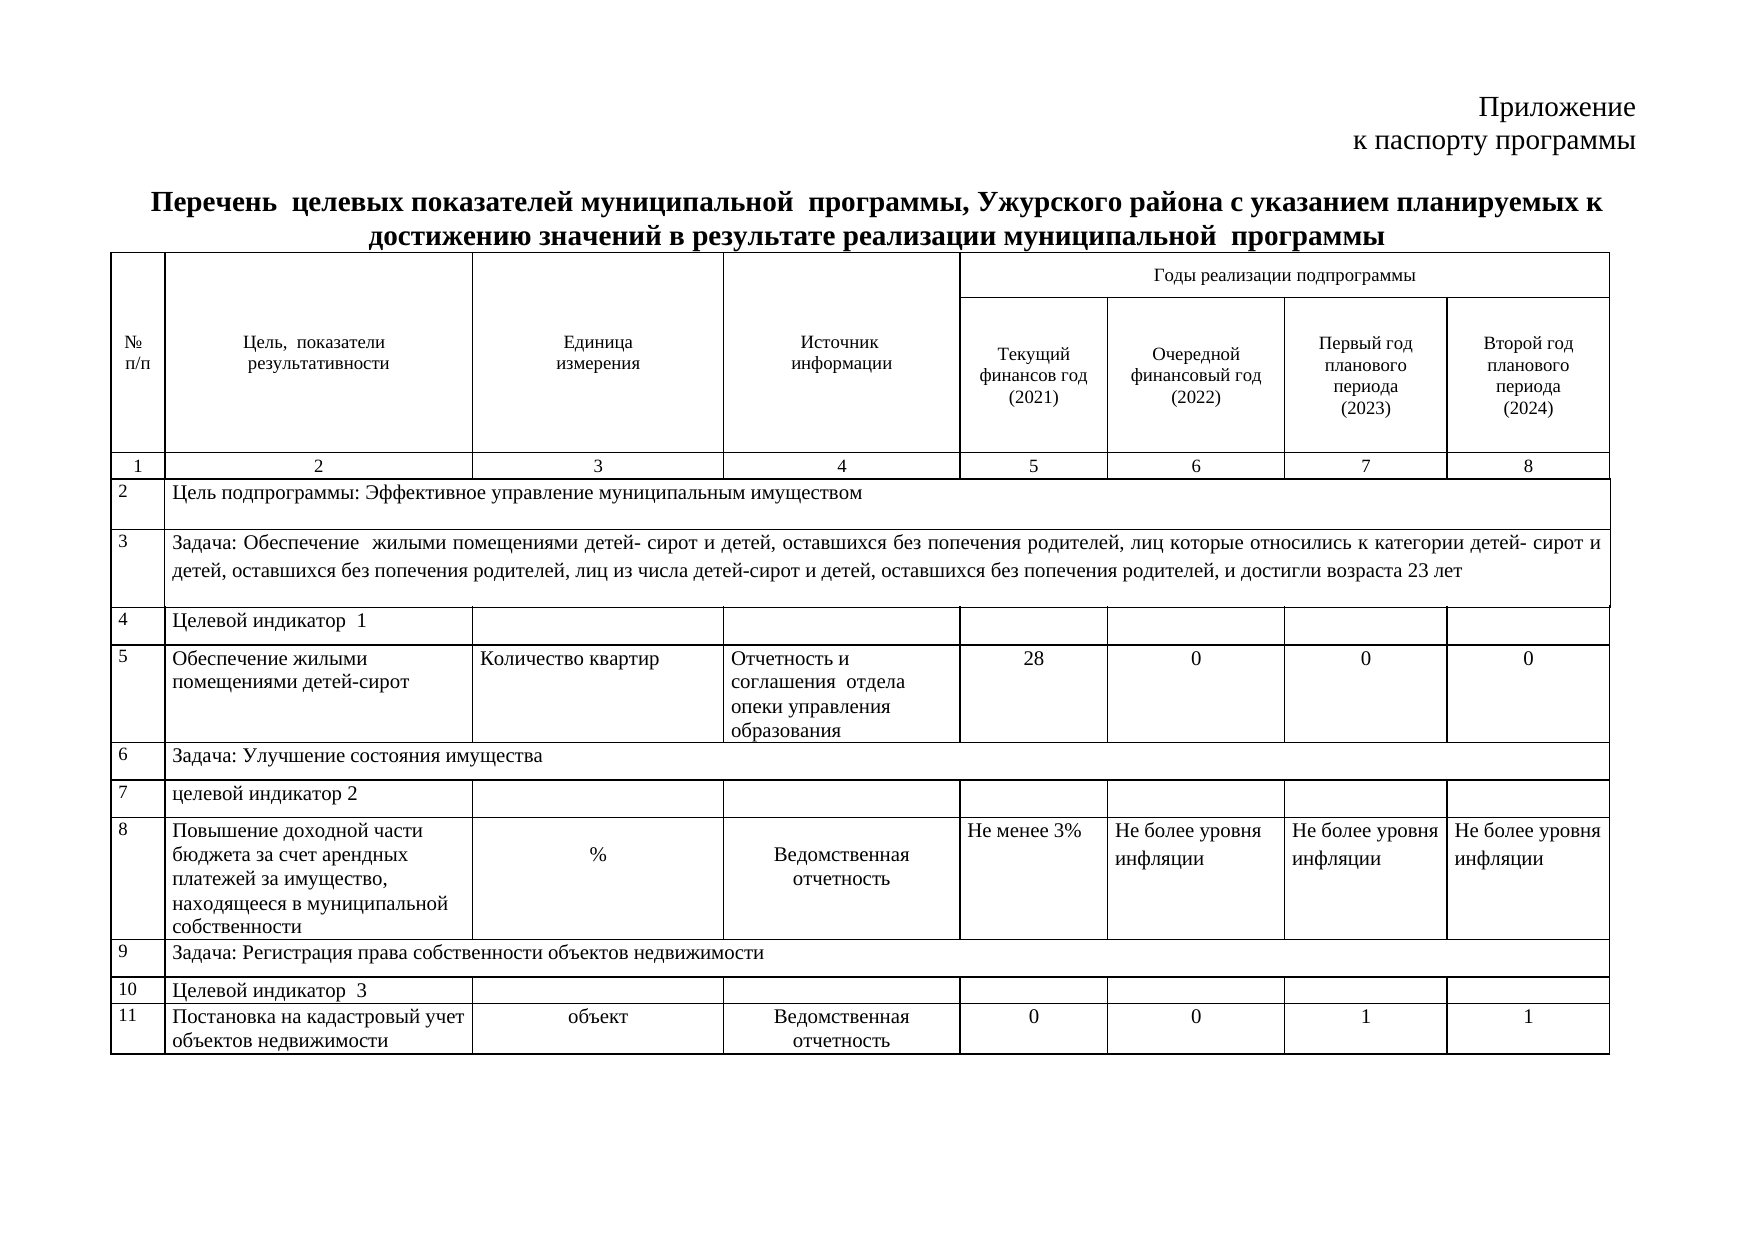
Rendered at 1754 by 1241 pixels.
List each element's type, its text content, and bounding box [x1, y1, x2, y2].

table_cell Цель подпрограммы: Эффективное управление муниципальным имуществом [165, 480, 1610, 528]
table_cell [1448, 608, 1609, 644]
table_cell [1108, 608, 1284, 644]
table_cell 6 [112, 743, 164, 779]
table_cell [1108, 978, 1284, 1003]
table_cell [1285, 608, 1446, 644]
table_cell Первый год планового периода (2023) [1285, 298, 1446, 452]
table_cell Не более уровня инфляции [1285, 818, 1446, 938]
table_cell 2 [166, 453, 472, 478]
table_cell [1285, 781, 1446, 817]
table_cell 28 [961, 646, 1107, 742]
table_cell Не более уровня инфляции [1448, 818, 1609, 938]
text Перечень целевых показателей муниципальной программы, Ужурского района с указанием планируемых к достижению значений в результате реализации муниципальной программы [118, 184, 1636, 252]
table_cell Количество квартир [473, 646, 723, 742]
table_cell [1285, 978, 1446, 1003]
table_cell 1 [112, 453, 164, 478]
table_header Цель, показатели результативности [166, 253, 472, 452]
table_cell Не более уровня инфляции [1108, 818, 1284, 938]
table_cell 2 [112, 480, 164, 528]
table_cell 8 [1448, 453, 1609, 478]
table_cell целевой индикатор 2 [166, 781, 472, 817]
table_cell Не менее 3% [961, 818, 1107, 938]
table_header № п/п [112, 253, 164, 452]
table_cell Ведомственная отчетность [724, 818, 959, 938]
table_header Единица измерения [473, 253, 723, 452]
table_cell 0 [961, 1004, 1107, 1053]
table_cell 0 [1108, 646, 1284, 742]
table_cell объект [473, 1004, 723, 1053]
table_cell [724, 978, 959, 1003]
table_cell Целевой индикатор 3 [166, 978, 472, 1003]
table_cell 10 [112, 978, 164, 1003]
table_cell 0 [1108, 1004, 1284, 1053]
table_cell 8 [112, 818, 164, 938]
table_cell 5 [112, 646, 164, 742]
table_cell 3 [112, 530, 164, 606]
table_cell [1448, 781, 1609, 817]
table_cell % [473, 818, 723, 938]
table_cell Текущий финансов год (2021) [961, 298, 1107, 452]
table_cell [724, 781, 959, 817]
table_cell Задача: Обеспечение жилыми помещениями детей- сирот и детей, оставшихся без попечения родителей, лиц которые относились к категории детей- сирот и детей, оставшихся без попечения родителей, лиц из числа детей-сирот и детей, оставшихся без попечения родителей, и достигли возраста 23 лет [165, 530, 1610, 606]
table_cell 1 [1448, 1004, 1609, 1053]
table_cell 7 [1285, 453, 1446, 478]
table_cell Целевой индикатор 1 [166, 608, 472, 644]
table_cell Задача: Регистрация права собственности объектов недвижимости [166, 940, 1609, 976]
table_cell Задача: Улучшение состояния имущества [166, 743, 1609, 779]
table_cell [961, 978, 1107, 1003]
table_cell [473, 978, 723, 1003]
table_cell [961, 781, 1107, 817]
table_cell 11 [112, 1004, 164, 1053]
table_cell 7 [112, 781, 164, 817]
table_cell 1 [1285, 1004, 1446, 1053]
table_cell Ведомственная отчетность [724, 1004, 959, 1053]
table_cell Обеспечение жилыми помещениями детей-сирот [166, 646, 472, 742]
table_cell 0 [1448, 646, 1609, 742]
text к паспорту программы [118, 122, 1636, 156]
table_header Годы реализации подпрограммы [961, 253, 1609, 297]
table_header Источник информации [724, 253, 959, 452]
table_cell 4 [724, 453, 959, 478]
table_cell 4 [112, 608, 164, 644]
table_cell [473, 781, 723, 817]
table_cell Второй год планового периода (2024) [1448, 298, 1609, 452]
table_cell [1108, 781, 1284, 817]
table_cell 3 [473, 453, 723, 478]
table_cell 5 [961, 453, 1107, 478]
table_cell [473, 608, 723, 644]
table_cell Очередной финансовый год (2022) [1108, 298, 1284, 452]
text Приложение [118, 89, 1636, 122]
table_cell Отчетность и соглашения отдела опеки управления образования [724, 646, 959, 742]
table_cell 6 [1108, 453, 1284, 478]
table_cell Повышение доходной части бюджета за счет арендных платежей за имущество, находящееся в муниципальной собственности [166, 818, 472, 938]
table_cell [724, 608, 959, 644]
table_cell 0 [1285, 646, 1446, 742]
table_cell [961, 608, 1107, 644]
table_cell Постановка на кадастровый учет объектов недвижимости [166, 1004, 472, 1053]
table_cell [1448, 978, 1609, 1003]
table_cell 9 [112, 940, 164, 976]
